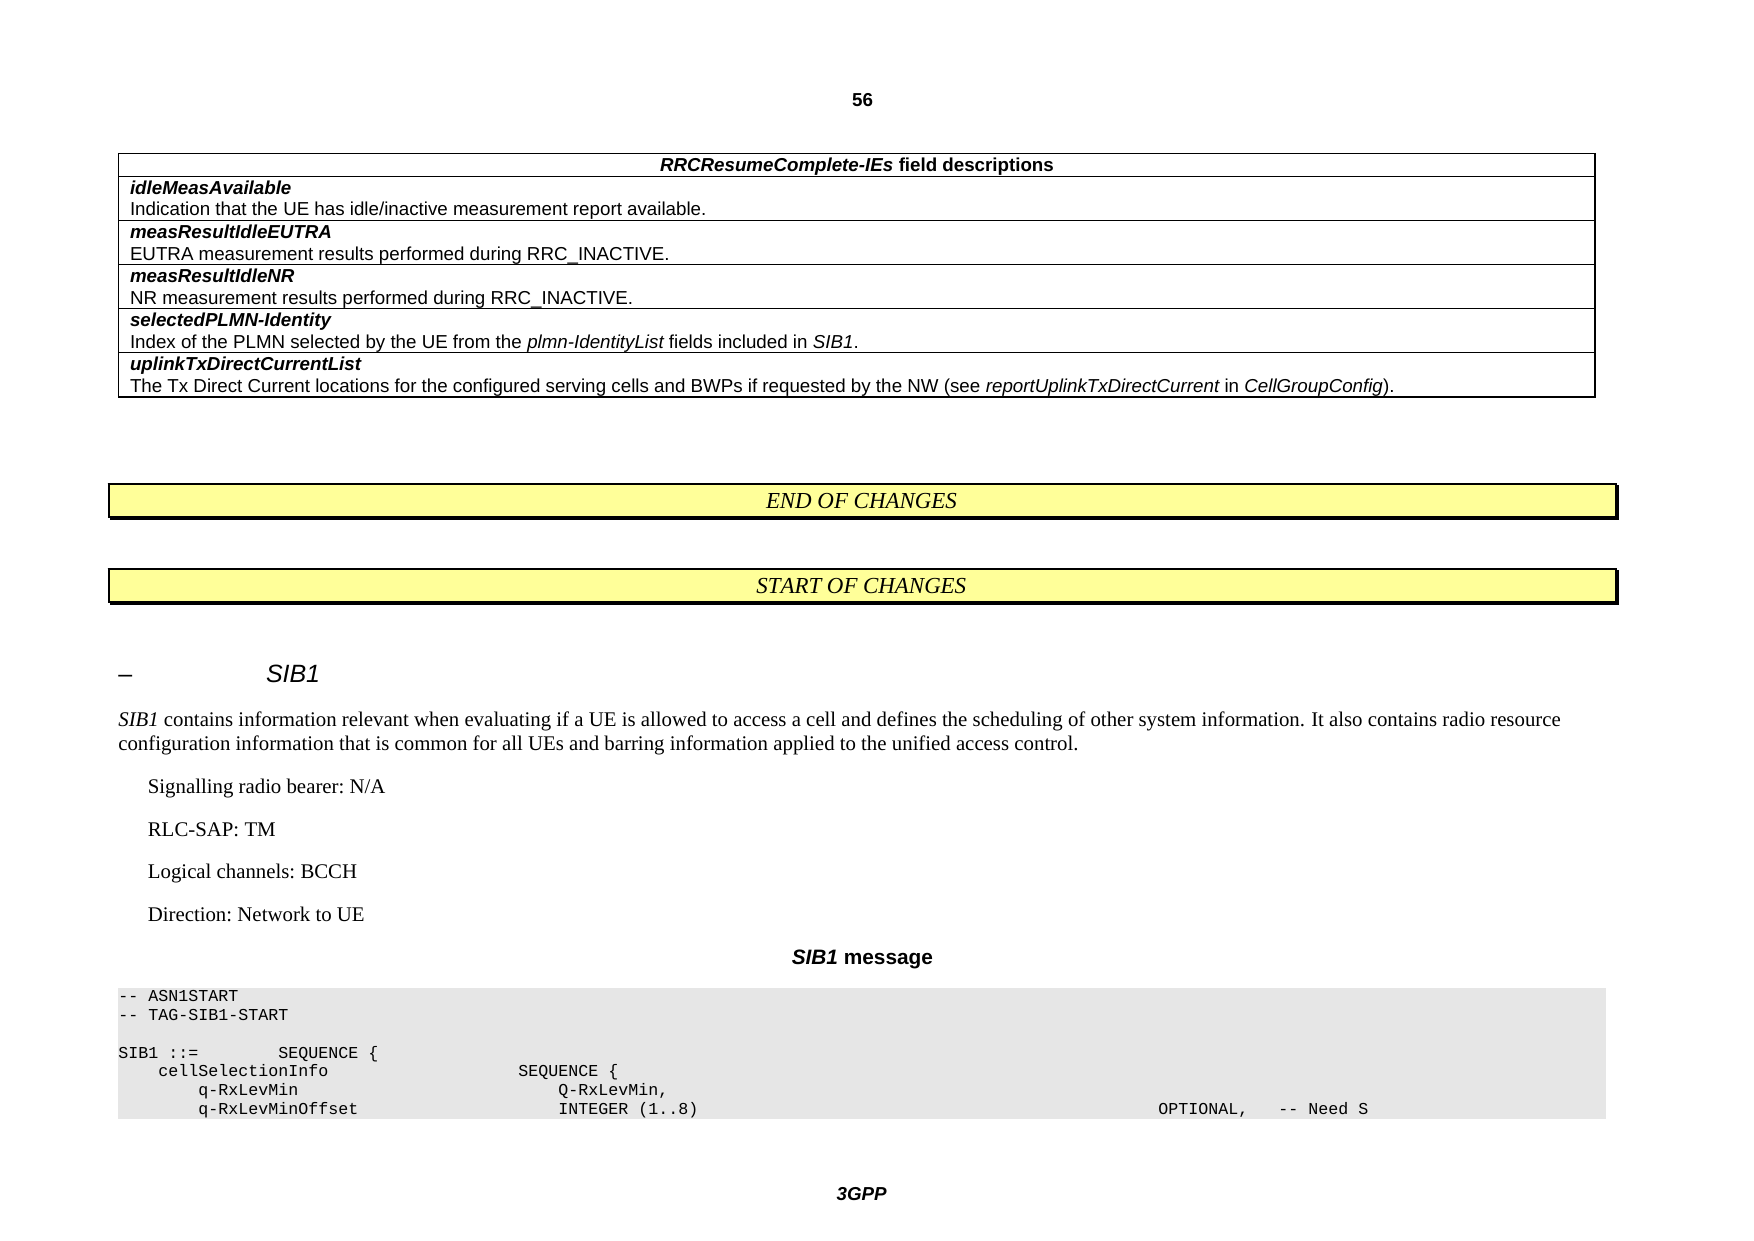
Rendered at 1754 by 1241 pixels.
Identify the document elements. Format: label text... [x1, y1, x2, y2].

text cellSelectionInfo SEQUENCE { [118, 1063, 1606, 1082]
text q-RxLevMin Q-RxLevMin, [118, 1082, 1606, 1101]
table_cell uplinkTxDirectCurrentList The Tx Direct Current locations for the configured serving cells and BWPs if requested by the NW (see reportUplinkTxDirectCurrent in CellGroupConfig). [119, 353, 1594, 396]
text -- ASN1START [118, 988, 1606, 1006]
text Logical channels: BCCH [148, 859, 1606, 883]
table_header RRCResumeComplete-IEs field descriptions [119, 154, 1594, 176]
text Direction: Network to UE [148, 902, 1606, 926]
subtitle – SIB1 [118, 659, 1606, 688]
text -- TAG-SIB1-START [118, 1006, 1606, 1025]
text RLC-SAP: TM [148, 816, 1606, 841]
text SIB1 contains information relevant when evaluating if a UE is allowed to access a cell and defines the scheduling of other system information. It also contains radio resource configuration information that is common for all UEs and barring information applied to the unified access control. [118, 707, 1606, 755]
text Signalling radio bearer: N/A [148, 774, 1606, 798]
text END OF CHANGES [110, 485, 1615, 516]
text SIB1 message [118, 945, 1606, 969]
table_cell measResultIdleNR NR measurement results performed during RRC_INACTIVE. [119, 265, 1594, 308]
text q-RxLevMinOffset INTEGER (1..8) OPTIONAL, -- Need S [118, 1101, 1606, 1119]
table_cell selectedPLMN-Identity Index of the PLMN selected by the UE from the plmn-IdentityList fields included in SIB1. [119, 309, 1594, 352]
text SIB1 ::= SEQUENCE { [118, 1044, 1606, 1063]
table_cell measResultIdleEUTRA EUTRA measurement results performed during RRC_INACTIVE. [119, 221, 1594, 264]
table_cell idleMeasAvailable Indication that the UE has idle/inactive measurement report available. [119, 177, 1594, 220]
text START OF CHANGES [110, 570, 1615, 601]
